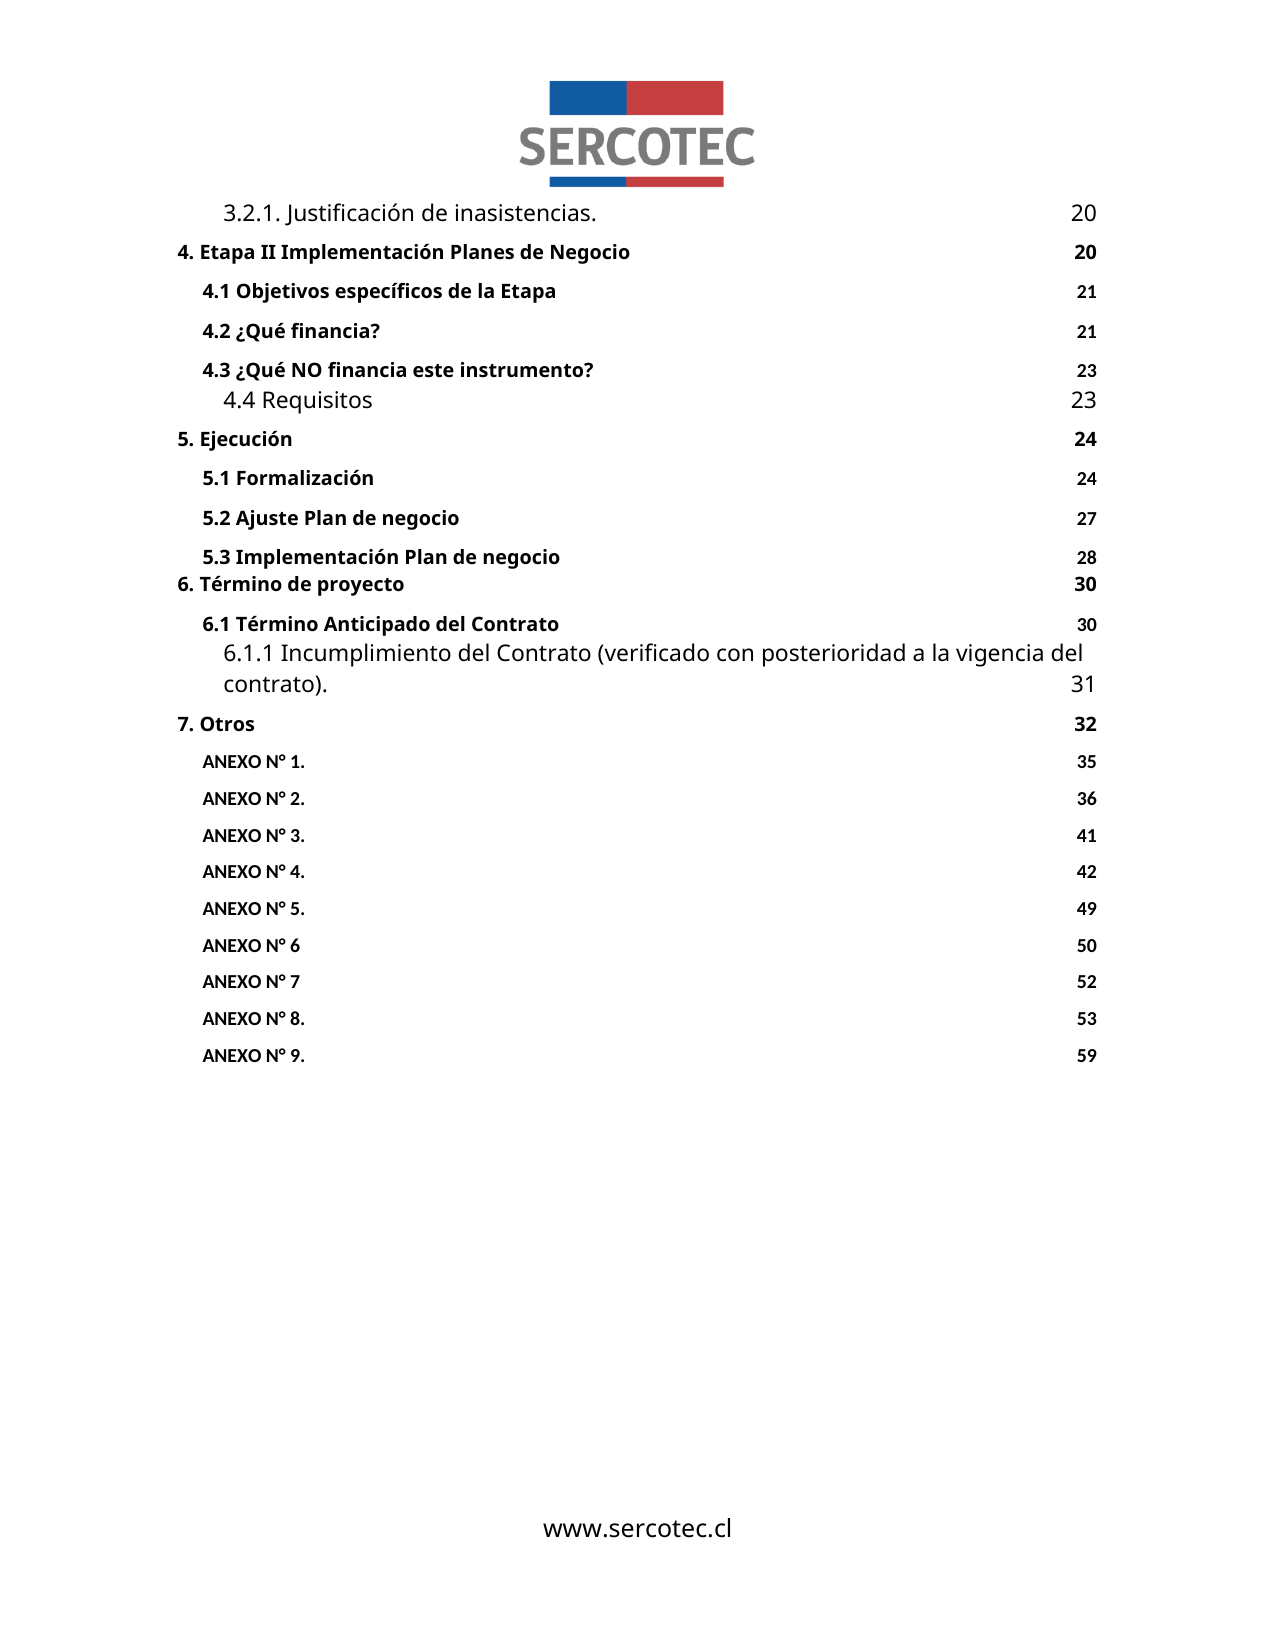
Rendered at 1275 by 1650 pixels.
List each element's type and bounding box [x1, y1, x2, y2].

picture [509, 73, 766, 197]
